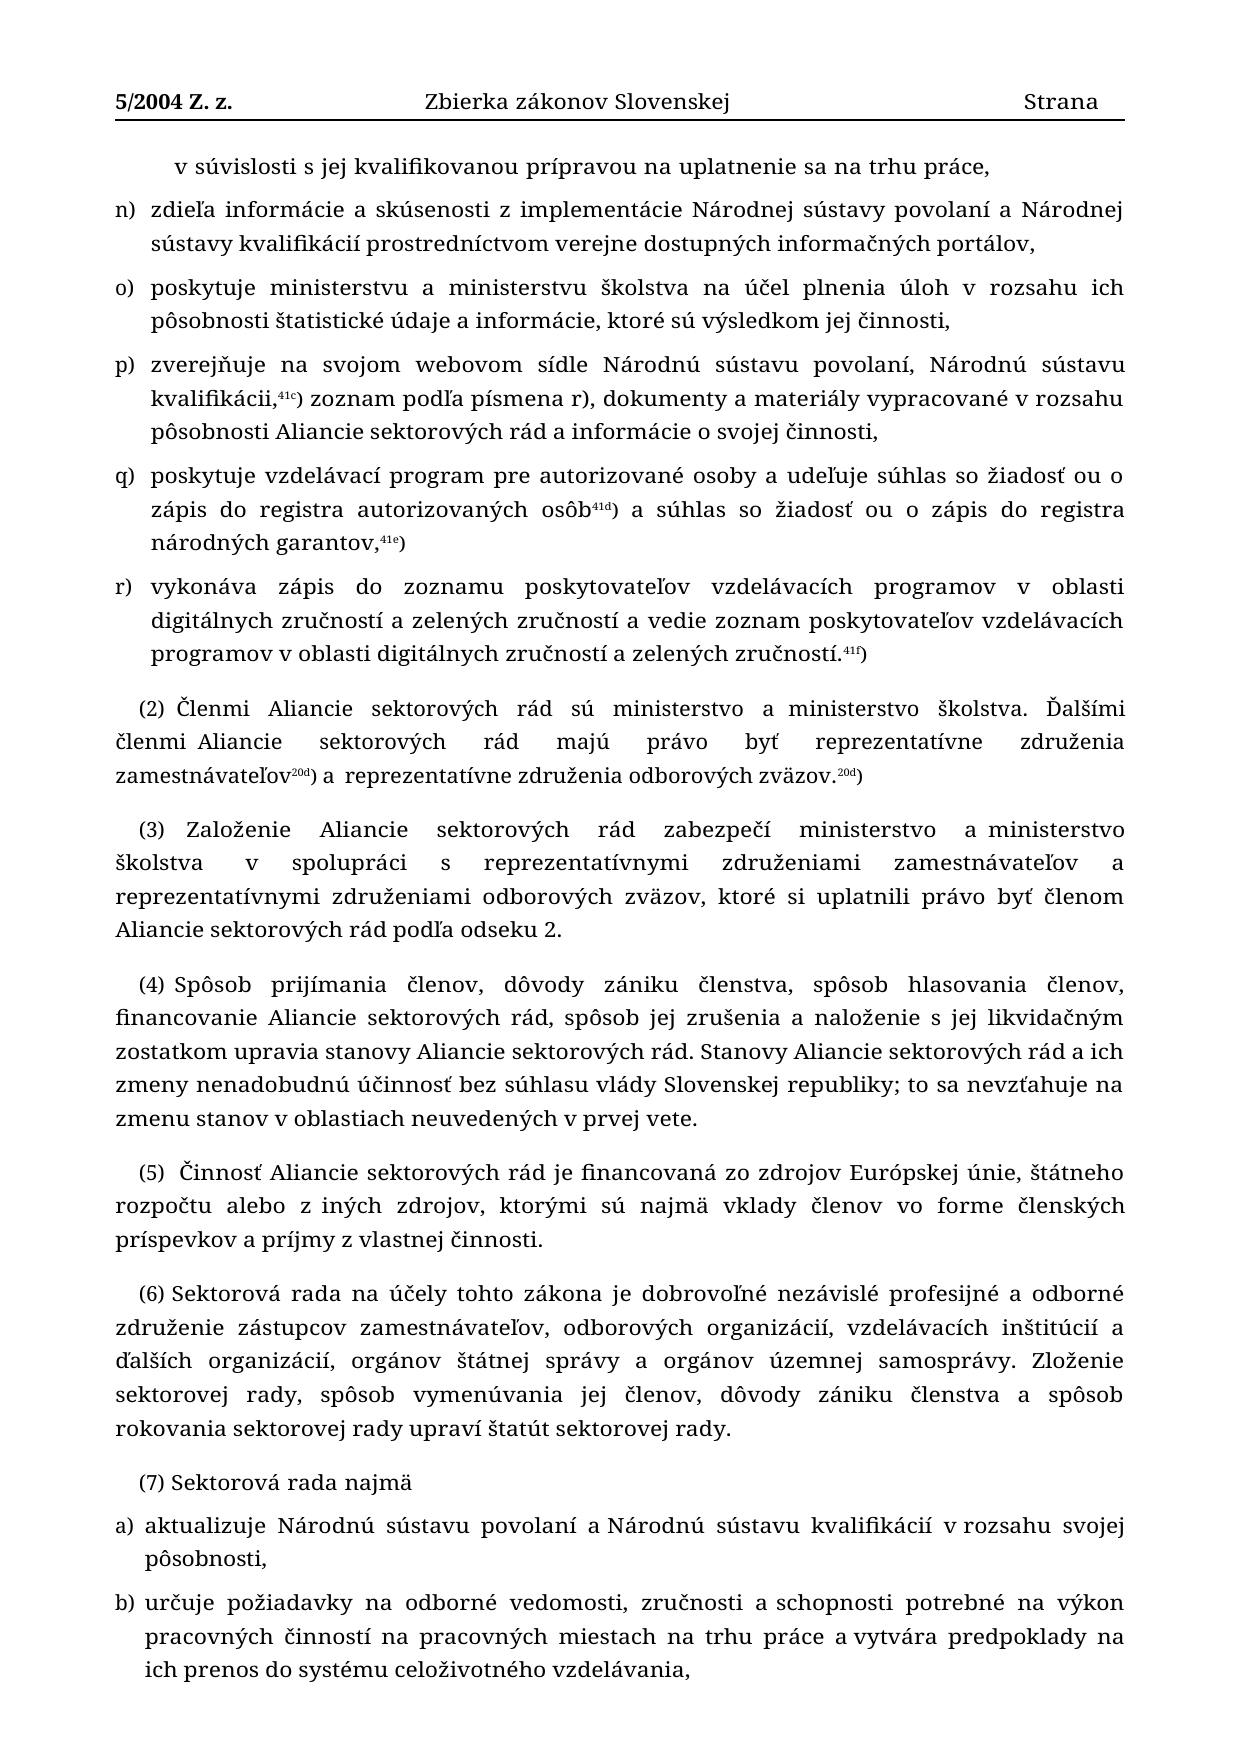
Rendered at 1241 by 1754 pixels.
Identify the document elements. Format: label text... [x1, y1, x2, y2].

list Členmi Aliancie sektorových rád sú ministerstvo a ministerstvo školstva. Ďalšími členmi Aliancie sektorových rád majú právo byť reprezentatívne združenia zamestnávateľov20d) a reprezentatívne združenia odborových zväzov.20d) [115, 694, 1125, 789]
list poskytuje vzdelávací program pre autorizované osoby a udeľuje súhlas so žiadosť ou o zápis do registra autorizovaných osôb41d) a súhlas so žiadosť ou o zápis do registra národných garantov,41e) [115, 461, 1125, 557]
list Sektorová rada na účely tohto zákona je dobrovoľné nezávislé profesijné a odborné združenie zástupcov zamestnávateľov, odborových organizácií, vzdelávacích inštitúcií a ďalších organizácií, orgánov štátnej správy a orgánov územnej samosprávy. Zloženie sektorovej rady, spôsob vymenúvania jej členov, dôvody zániku členstva a spôsob rokovania sektorovej rady upraví štatút sektorovej rady. [115, 1279, 1125, 1442]
list aktualizuje Národnú sústavu povolaní a Národnú sústavu kvalifikácií v rozsahu svojej pôsobnosti, [115, 1511, 1125, 1573]
list zdieľa informácie a skúsenosti z implementácie Národnej sústavy povolaní a Národnej sústavy kvalifikácií prostredníctvom verejne dostupných informačných portálov, [115, 196, 1125, 258]
list zverejňuje na svojom webovom sídle Národnú sústavu povolaní, Národnú sústavu kvalifikácii,41c) zoznam podľa písmena r), dokumenty a materiály vypracované v rozsahu pôsobnosti Aliancie sektorových rád a informácie o svojej činnosti, [115, 350, 1125, 446]
text v súvislosti s jej kvalifikovanou prípravou na uplatnenie sa na trhu práce, [151, 152, 1125, 181]
list vykonáva zápis do zoznamu poskytovateľov vzdelávacích programov v oblasti digitálnych zručností a zelených zručností a vedie zoznam poskytovateľov vzdelávacích programov v oblasti digitálnych zručností a zelených zručností.41f) [115, 572, 1125, 668]
list Činnosť Aliancie sektorových rád je financovaná zo zdrojov Európskej únie, štátneho rozpočtu alebo z iných zdrojov, ktorými sú najmä vklady členov vo forme členských príspevkov a príjmy z vlastnej činnosti. [115, 1158, 1125, 1254]
list Založenie Aliancie sektorových rád zabezpečí ministerstvo a ministerstvo školstva v spolupráci s reprezentatívnymi združeniami zamestnávateľov a reprezentatívnymi združeniami odborových zväzov, ktoré si uplatnili právo byť členom Aliancie sektorových rád podľa odseku 2. [115, 815, 1125, 944]
list Sektorová rada najmä [139, 1468, 1137, 1496]
list Spôsob prijímania členov, dôvody zániku členstva, spôsob hlasovania členov, financovanie Aliancie sektorových rád, spôsob jej zrušenia a naloženie s jej likvidačným zostatkom upravia stanovy Aliancie sektorových rád. Stanovy Aliancie sektorových rád a ich zmeny nenadobudnú účinnosť bez súhlasu vlády Slovenskej republiky; to sa nevzťahuje na zmenu stanov v oblastiach neuvedených v prvej vete. [115, 970, 1125, 1132]
list určuje požiadavky na odborné vedomosti, zručnosti a schopnosti potrebné na výkon pracovných činností na pracovných miestach na trhu práce a vytvára predpoklady na ich prenos do systému celoživotného vzdelávania, [115, 1588, 1125, 1684]
list poskytuje ministerstvu a ministerstvu školstva na účel plnenia úloh v rozsahu ich pôsobnosti štatistické údaje a informácie, ktoré sú výsledkom jej činnosti, [115, 273, 1125, 335]
